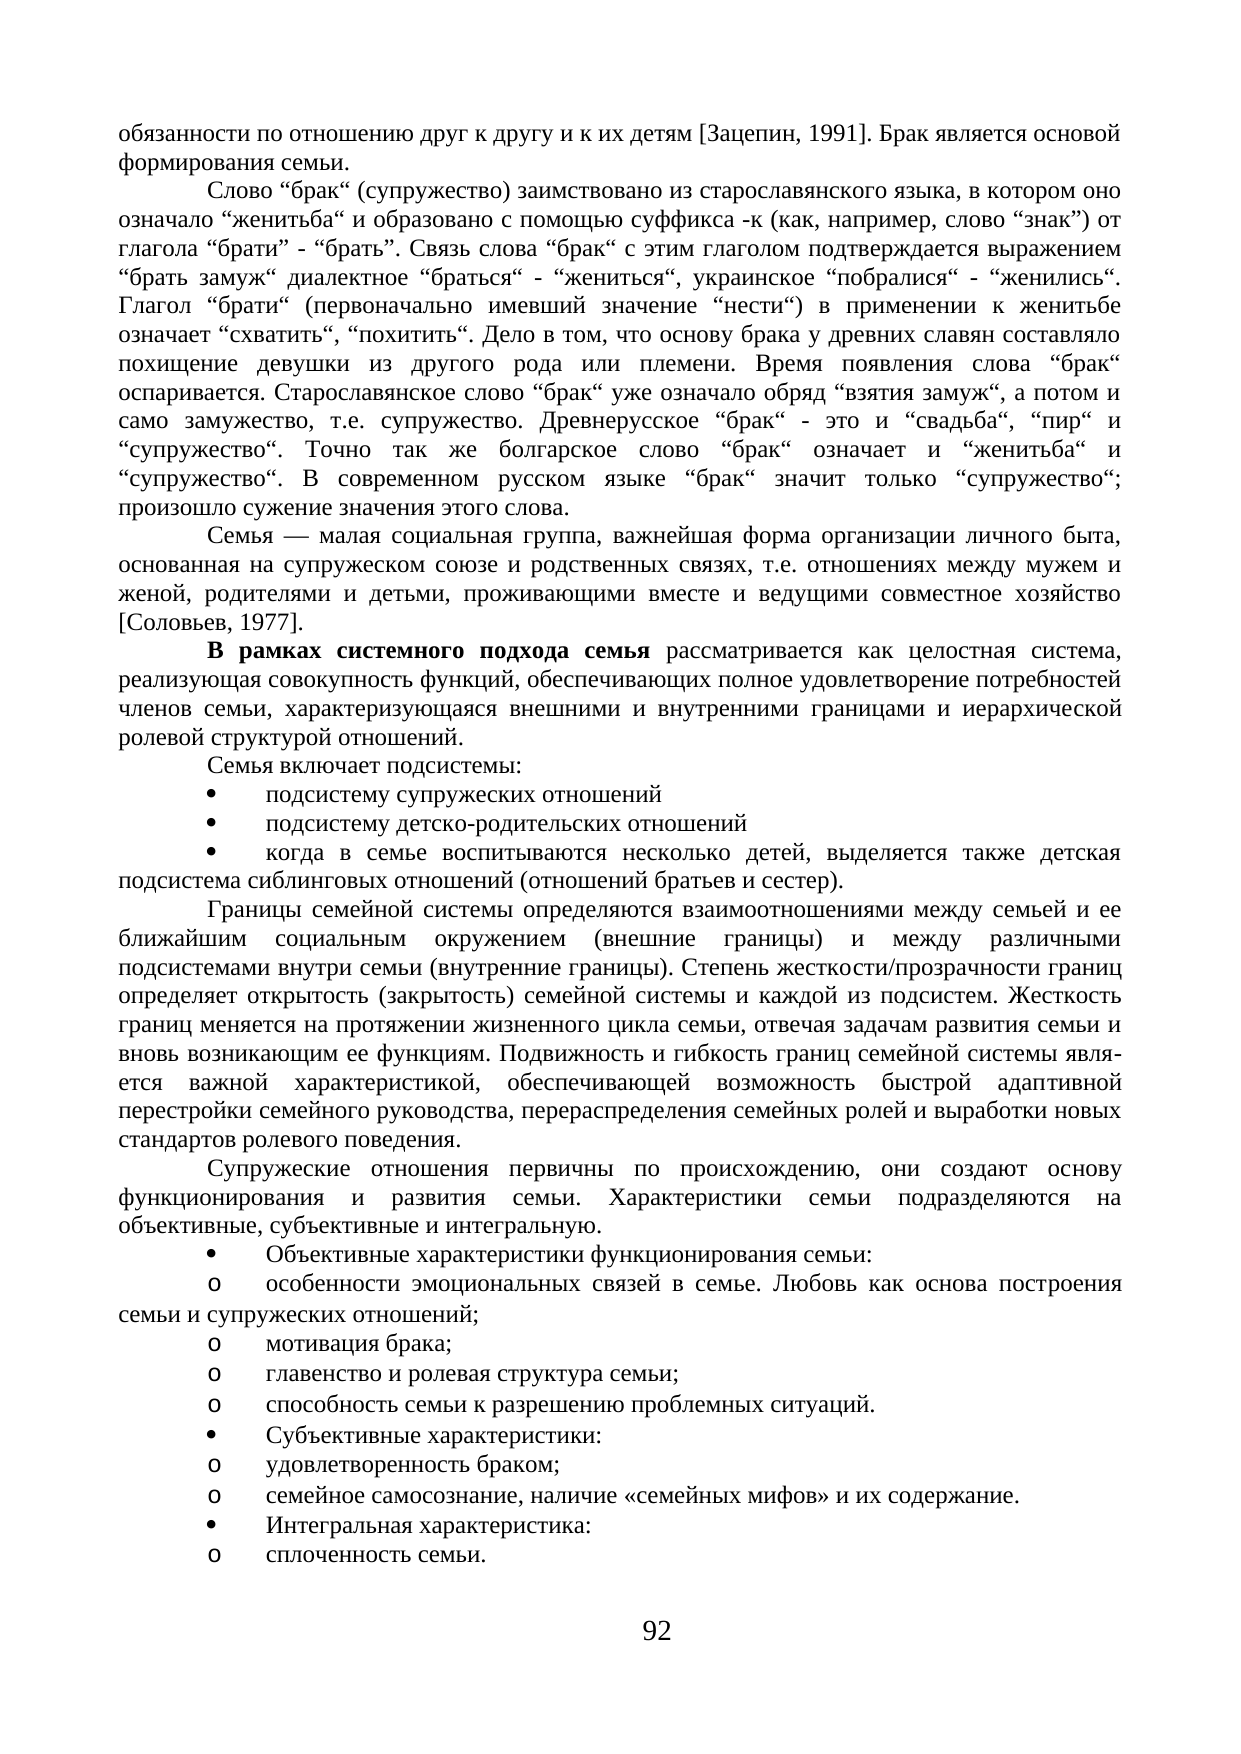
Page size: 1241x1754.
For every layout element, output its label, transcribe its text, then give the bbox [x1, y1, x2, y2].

list сплоченность семьи. [118, 1539, 1122, 1570]
text Супружеские отношения первичны по происхождению, они создают основу функционирования и развития семьи. Характеристики семьи подразделяются на объективные, субъективные и интегральную. [118, 1153, 1122, 1239]
text Границы семейной системы определяются взаимоотношениями между семьей и ее ближайшим социальным окружением (внешние границы) и между различными подсистемами внутри семьи (внутренние границы). Степень жесткости/прозрачности границ определяет открытость (закрытость) семейной системы и каждой из подсистем. Жесткость границ меняется на протяжении жизненного цикла семьи, отвечая задачам развития семьи и вновь возникающим ее функциям. Подвижность и гибкость границ семейной системы является важной характеристикой, обеспечивающей возможность быстрой адаптивной перестройки семейного руководства, перераспределения семейных ролей и выработки новых стандартов ролевого поведения. [118, 894, 1122, 1153]
text Семья включает подсистемы: [118, 751, 1122, 779]
list подсистему супружеских отношений [118, 779, 1122, 808]
list подсистему детско-родительских отношений [118, 808, 1122, 837]
list когда в семье воспитываются несколько детей, выделяется также детская подсистема сиблинговых отношений (отношений братьев и сестер). [118, 837, 1122, 894]
list Объективные характеристики функционирования семьи: [118, 1239, 1122, 1268]
list способность семьи к разрешению проблемных ситуаций. [118, 1389, 1122, 1420]
text Слово “брак“ (супружество) заимствовано из старославянского языка, в котором оно означало “женитьба“ и образовано с помощью суффикса -к (как, например, слово “знак”) от глагола “брати” - “брать”. Связь слова “брак“ с этим глаголом подтверждается выражением “брать замуж“ диалектное “браться“ - “жениться“, украинское “побралися“ - “женились“. Глагол “брати“ (первоначально имевший значение “нести“) в применении к женитьбе означает “схватить“, “похитить“. Дело в том, что основу брака у древних славян составляло похищение девушки из другого рода или племени. Время появления слова “брак“ оспаривается. Старославянское слово “брак“ уже означало обряд “взятия замуж“, а потом и само замужество, т.е. супружество. Древнерусское “брак“ - это и “свадьба“, “пир“ и “супружество“. Точно так же болгарское слово “брак“ означает и “женитьба“ и “супружество“. В современном русском языке “брак“ значит только “супружество“; произошло сужение значения этого слова. [118, 176, 1122, 521]
list Субъективные характеристики: [118, 1420, 1122, 1449]
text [118, 118, 1122, 176]
list Интегральная характеристика: [118, 1511, 1122, 1539]
list мотивация брака; [118, 1328, 1122, 1358]
text В рамках системного подхода семья рассматривается как целостная система, реализующая совокупность функций, обеспечивающих полное удовлетворение потребностей членов семьи, характеризующаяся внешними и внутренними границами и иерархической ролевой структурой отношений. [118, 636, 1122, 751]
text Семья — малая социальная группа, важнейшая форма организации личного быта, основанная на супружеском союзе и родственных связях, т.е. отношениях между мужем и женой, родителями и детьми, проживающими вместе и ведущими совместное хозяйство [Соловьев, 1977]. [118, 521, 1122, 636]
list семейное самосознание, наличие «семейных мифов» и их содержание. [118, 1480, 1122, 1511]
list особенности эмоциональных связей в семье. Любовь как основа построения семьи и супружеских отношений; [118, 1268, 1122, 1328]
list главенство и ролевая структура семьи; [118, 1358, 1122, 1389]
list удовлетворенность браком; [118, 1449, 1122, 1480]
